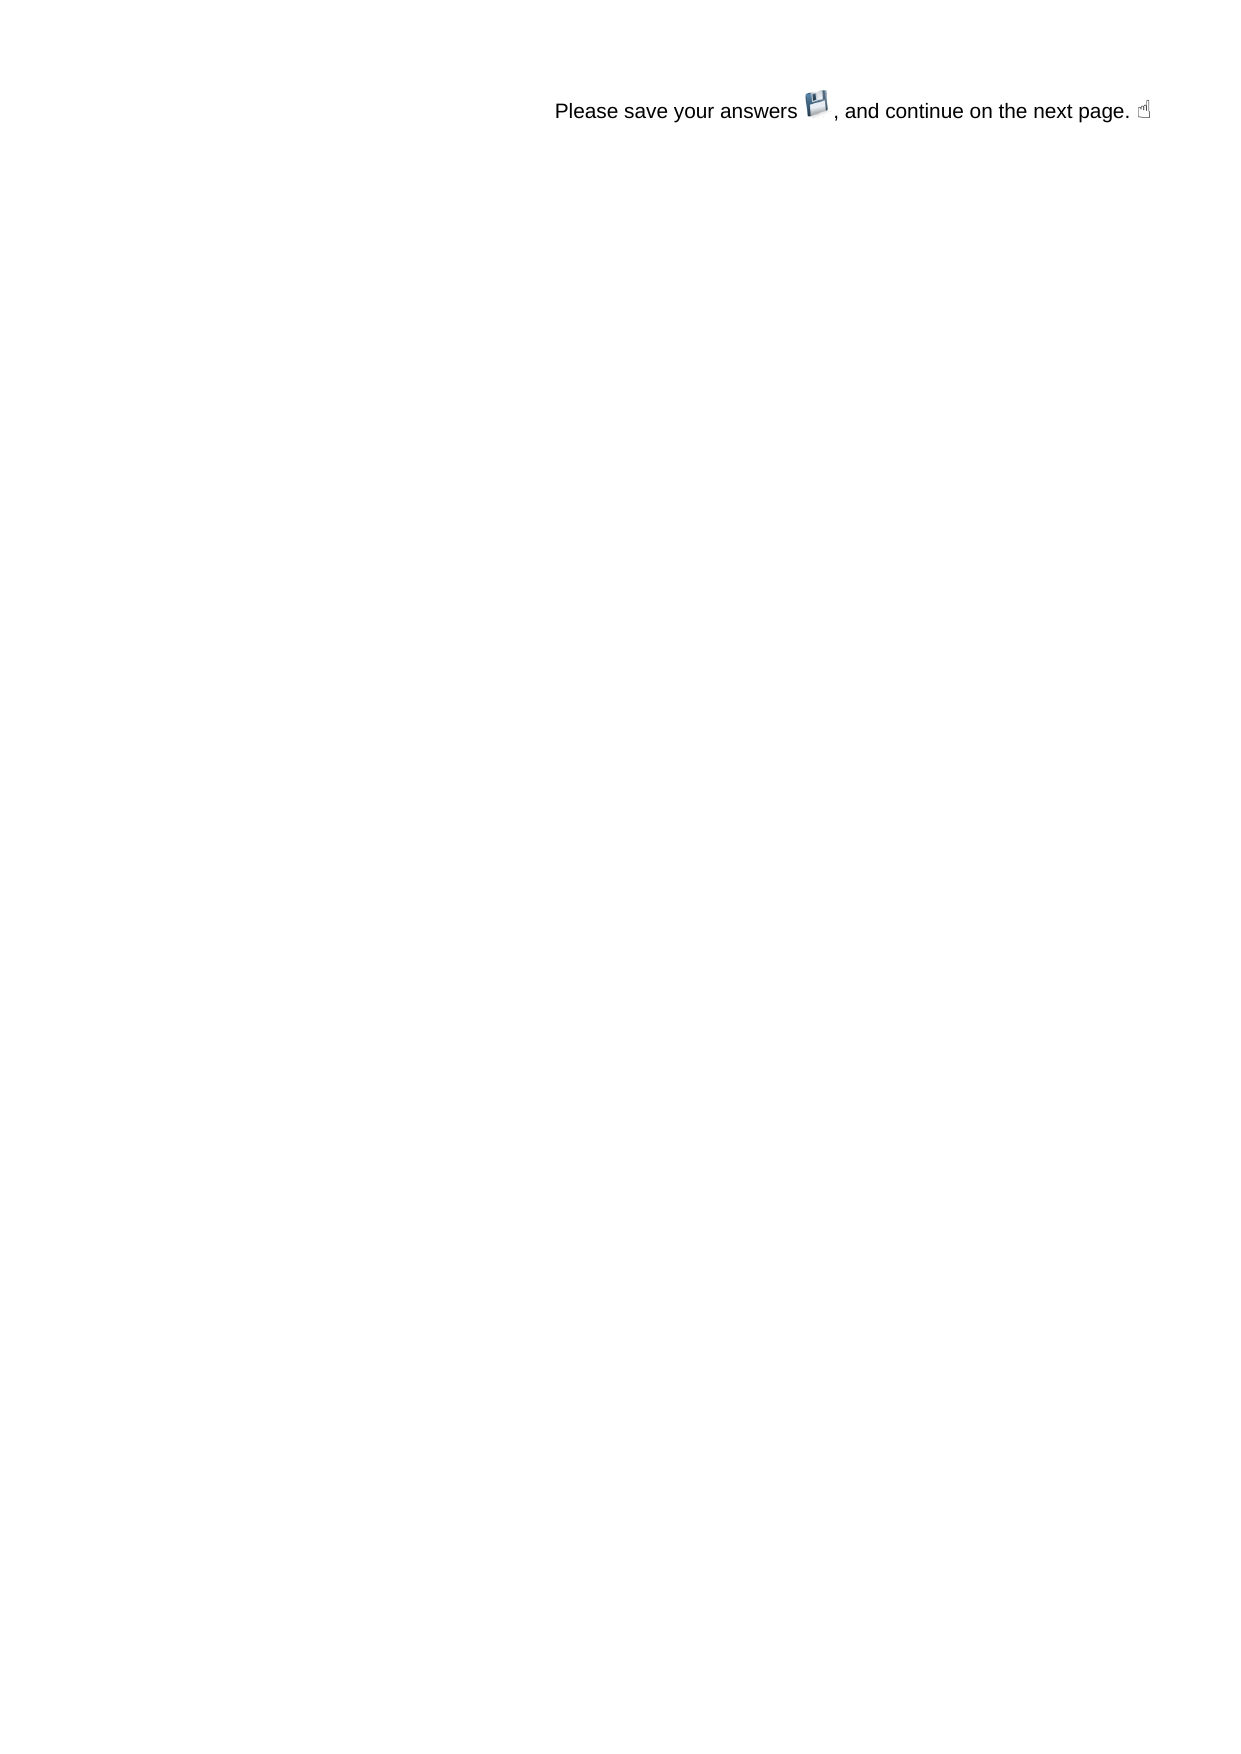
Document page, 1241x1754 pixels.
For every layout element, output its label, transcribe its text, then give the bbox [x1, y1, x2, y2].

text Please save your answers , and continue on the next page. [89, 89, 1152, 124]
picture [803, 88, 834, 119]
